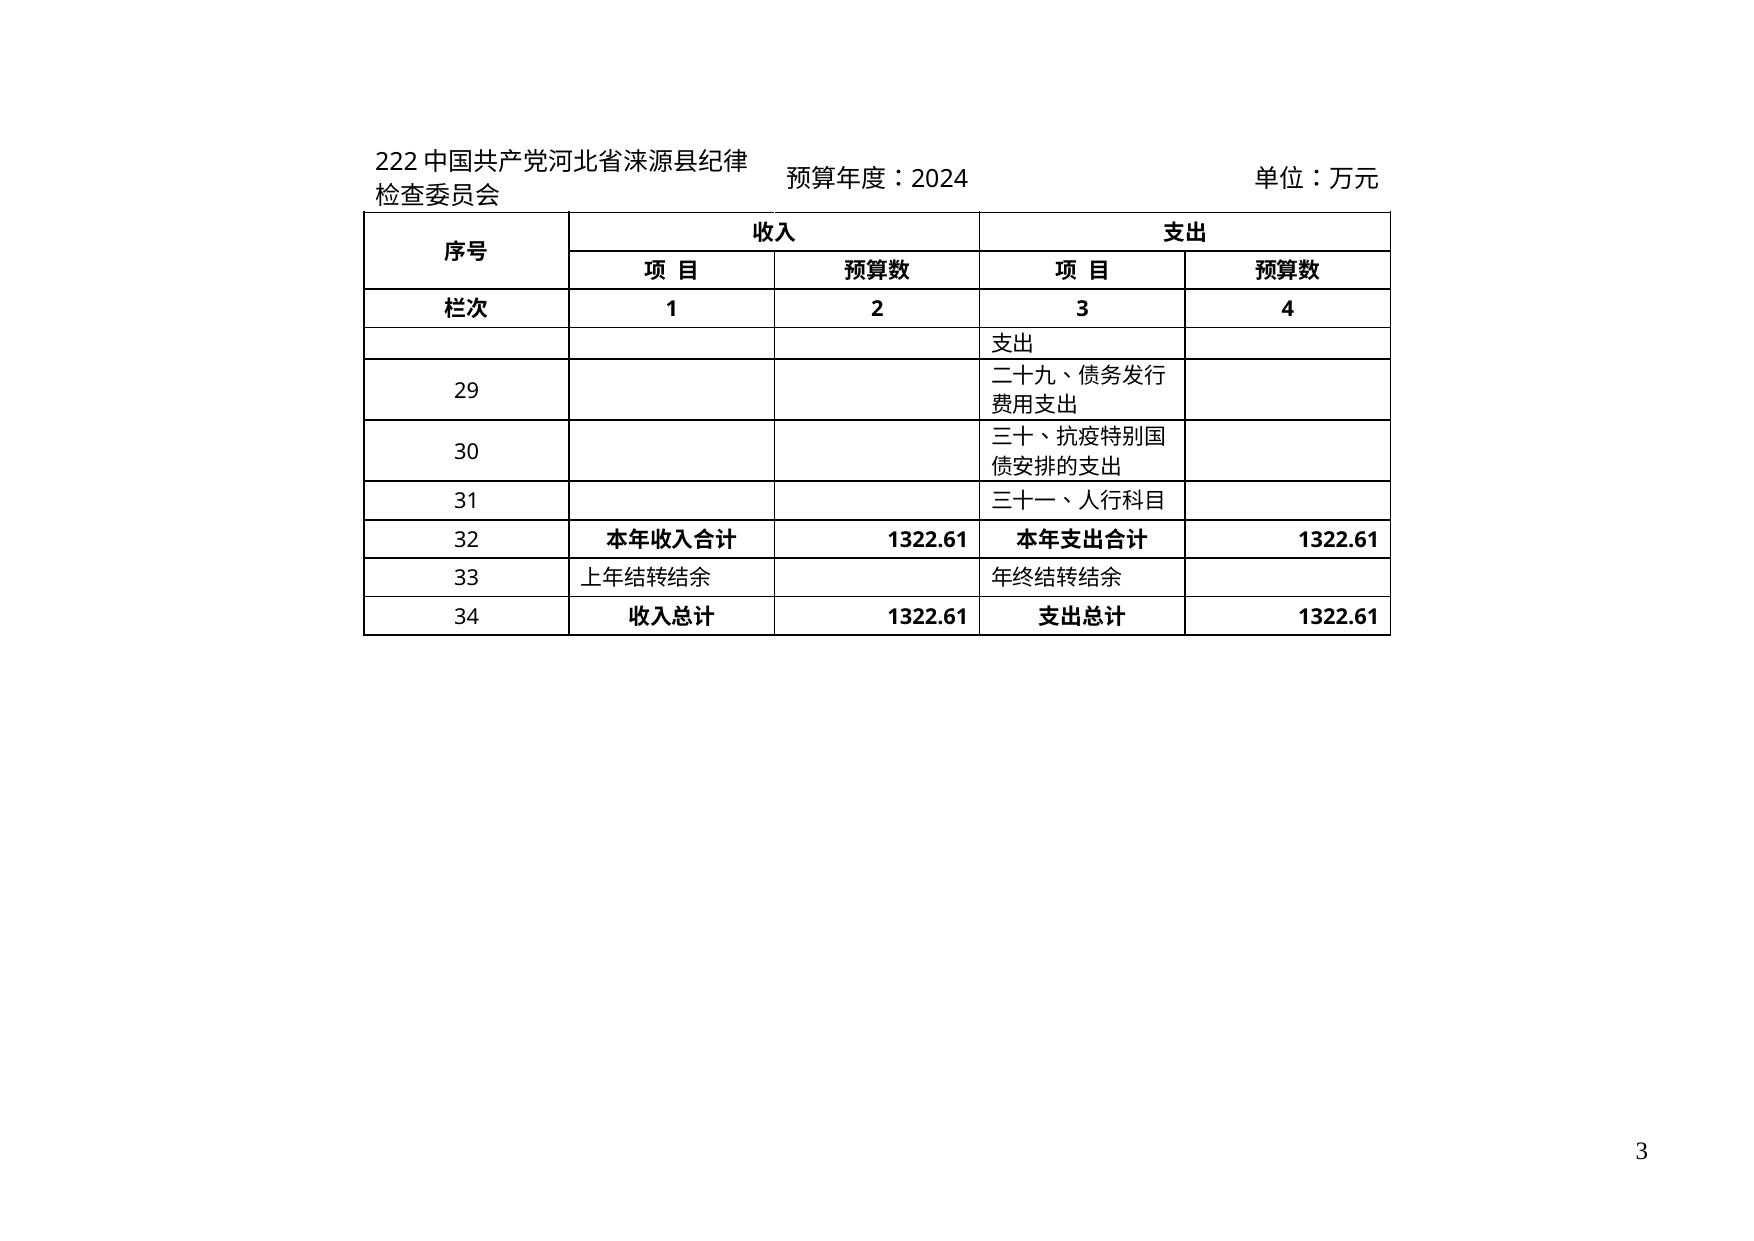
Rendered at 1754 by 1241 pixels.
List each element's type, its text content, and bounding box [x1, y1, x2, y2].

table_cell 序号 [365, 213, 568, 288]
table_cell [1186, 559, 1390, 596]
table_cell 1 [570, 290, 774, 327]
table_cell 收入 [570, 213, 979, 250]
table_header 222中国共产党河北省涞源县纪律检查委员会 [365, 143, 774, 211]
table_cell 1322.61 [775, 521, 979, 557]
table_cell 3 [980, 290, 1184, 327]
table_cell [570, 482, 774, 519]
table_cell 31 [365, 482, 568, 519]
table_cell [775, 421, 979, 480]
table_cell 上年结转结余 [570, 559, 774, 596]
table_cell 30 [365, 421, 568, 480]
table_cell 支出 [980, 213, 1390, 250]
table_cell 本年收入合计 [570, 521, 774, 557]
table_cell 33 [365, 559, 568, 596]
table_cell 1322.61 [1186, 521, 1390, 557]
table_cell 项 目 [570, 252, 774, 288]
table_cell 三十、抗疫特别国债安排的支出 [980, 421, 1184, 480]
table_cell 项 目 [980, 252, 1184, 288]
table_cell 28 [365, 328, 568, 358]
table_cell 收入总计 [570, 597, 774, 634]
table_cell [570, 421, 774, 480]
table_cell [1186, 328, 1390, 358]
table_cell 32 [365, 521, 568, 557]
table_cell 2 [775, 290, 979, 327]
table_cell 二十八、债务付息支出 [980, 328, 1184, 358]
table_header 预算年度：2024 [775, 143, 979, 211]
table_cell [570, 360, 774, 419]
table_cell [1186, 360, 1390, 419]
table_cell [1186, 482, 1390, 519]
table_cell [1186, 421, 1390, 480]
table_cell 1322.61 [1186, 597, 1390, 634]
table_cell 1322.61 [775, 597, 979, 634]
table_header 单位：万元 [980, 143, 1390, 211]
table_cell [775, 559, 979, 596]
table_cell 栏次 [365, 290, 568, 327]
table_cell 支出总计 [980, 597, 1184, 634]
table_cell 34 [365, 597, 568, 634]
table_cell 三十一、人行科目 [980, 482, 1184, 519]
table_cell 预算数 [1186, 252, 1390, 288]
table_cell [775, 328, 979, 358]
table_cell [775, 360, 979, 419]
table_cell 预算数 [775, 252, 979, 288]
table_cell [570, 328, 774, 358]
table_cell [775, 482, 979, 519]
table_cell 年终结转结余 [980, 559, 1184, 596]
table_cell 29 [365, 360, 568, 419]
table_cell 二十九、债务发行费用支出 [980, 360, 1184, 419]
table_cell 4 [1186, 290, 1390, 327]
table_cell 本年支出合计 [980, 521, 1184, 557]
